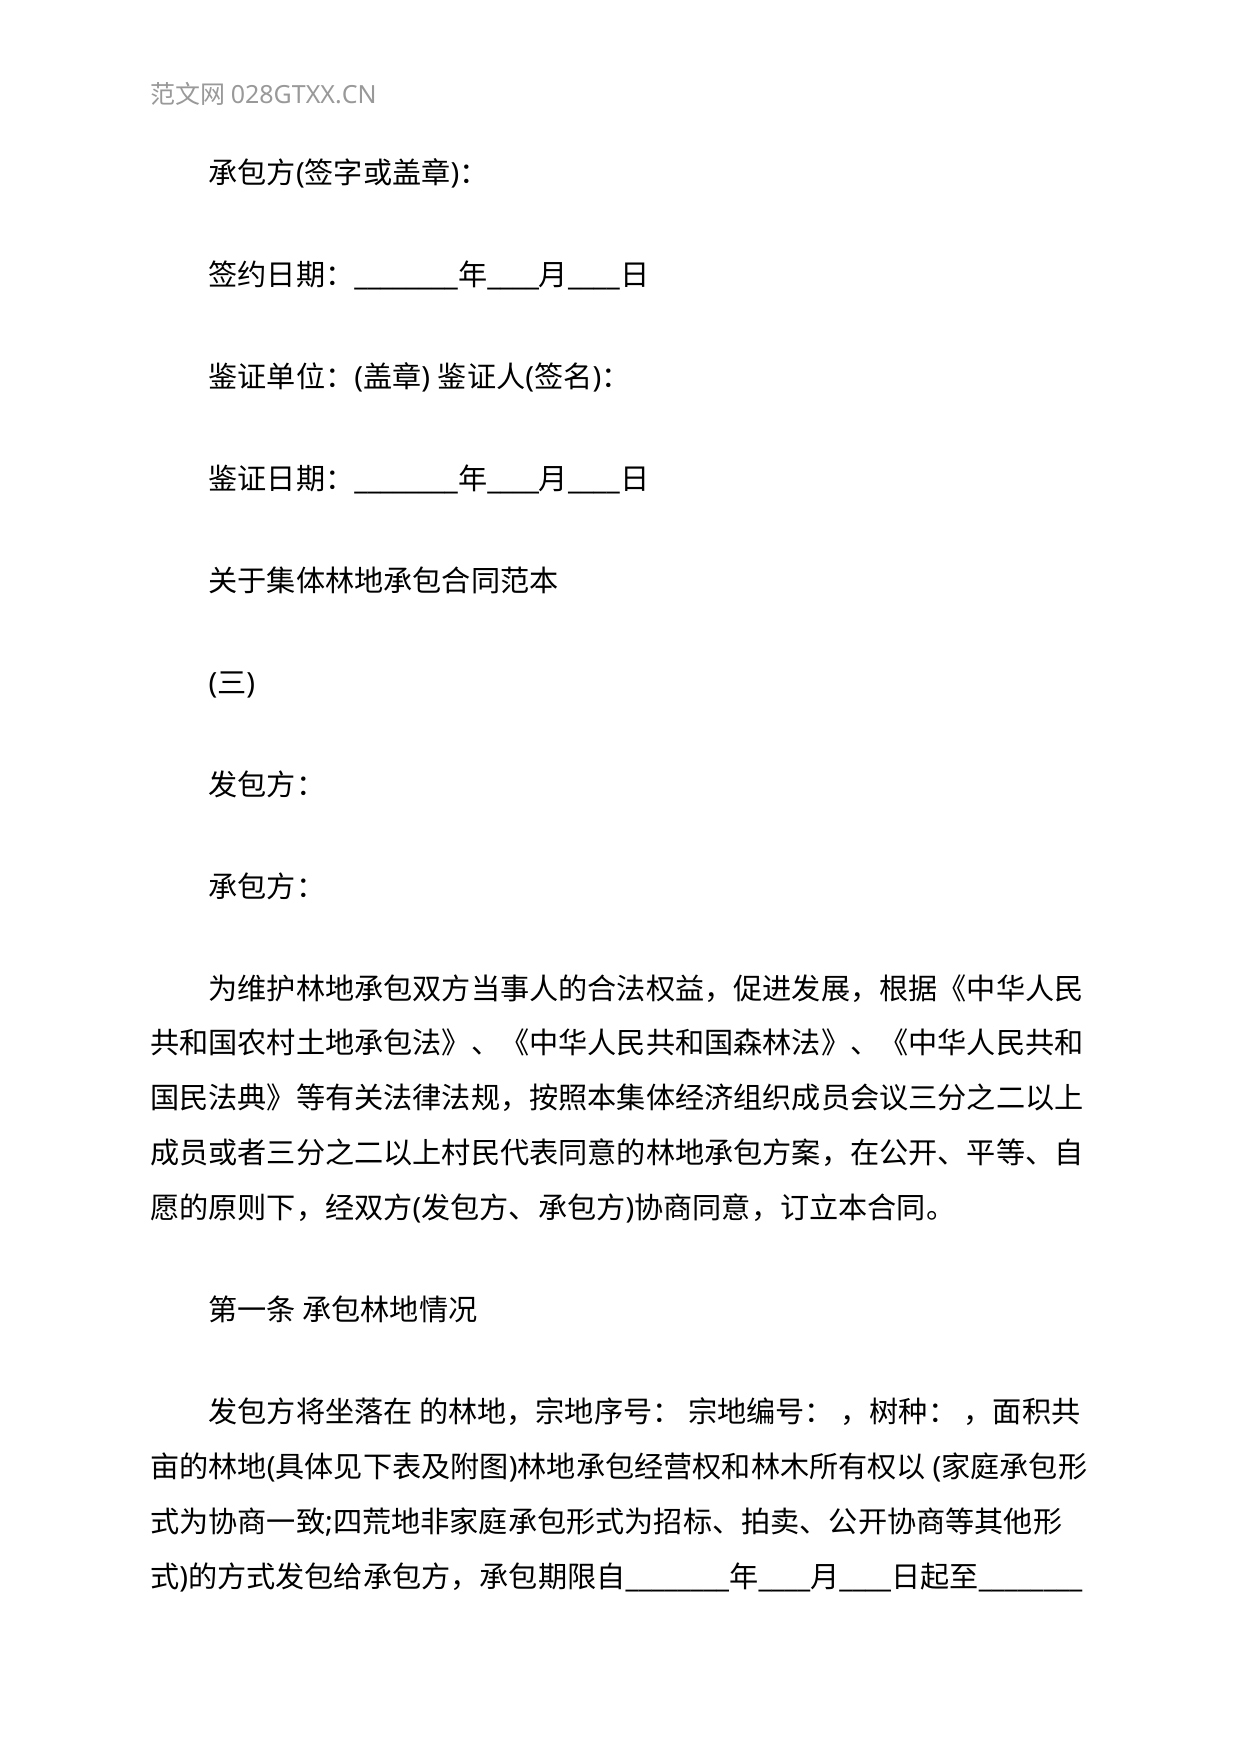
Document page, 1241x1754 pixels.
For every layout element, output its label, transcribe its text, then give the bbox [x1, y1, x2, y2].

text 第一条 承包林地情况 [150, 1287, 1090, 1329]
text 鉴证单位：(盖章) 鉴证人(签名)： [150, 354, 1090, 396]
text 承包方(签字或盖章)： [150, 150, 1090, 192]
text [150, 1388, 1090, 1596]
text 鉴证日期：________年____月____日 [150, 456, 1090, 498]
text 承包方： [150, 863, 1090, 906]
text 签约日期：________年____月____日 [150, 252, 1090, 294]
text 发包方： [150, 762, 1090, 804]
text 关于集体林地承包合同范本 [150, 558, 1090, 600]
text 为维护林地承包双方当事人的合法权益，促进发展，根据《中华人民共和国农村土地承包法》、《中华人民共和国森林法》、《中华人民共和国民法典》等有关法律法规，按照本集体经济组织成员会议三分之二以上成员或者三分之二以上村民代表同意的林地承包方案，在公开、平等、自愿的原则下，经双方(发包方、承包方)协商同意，订立本合同。 [150, 965, 1090, 1227]
text (三) [150, 660, 1090, 702]
